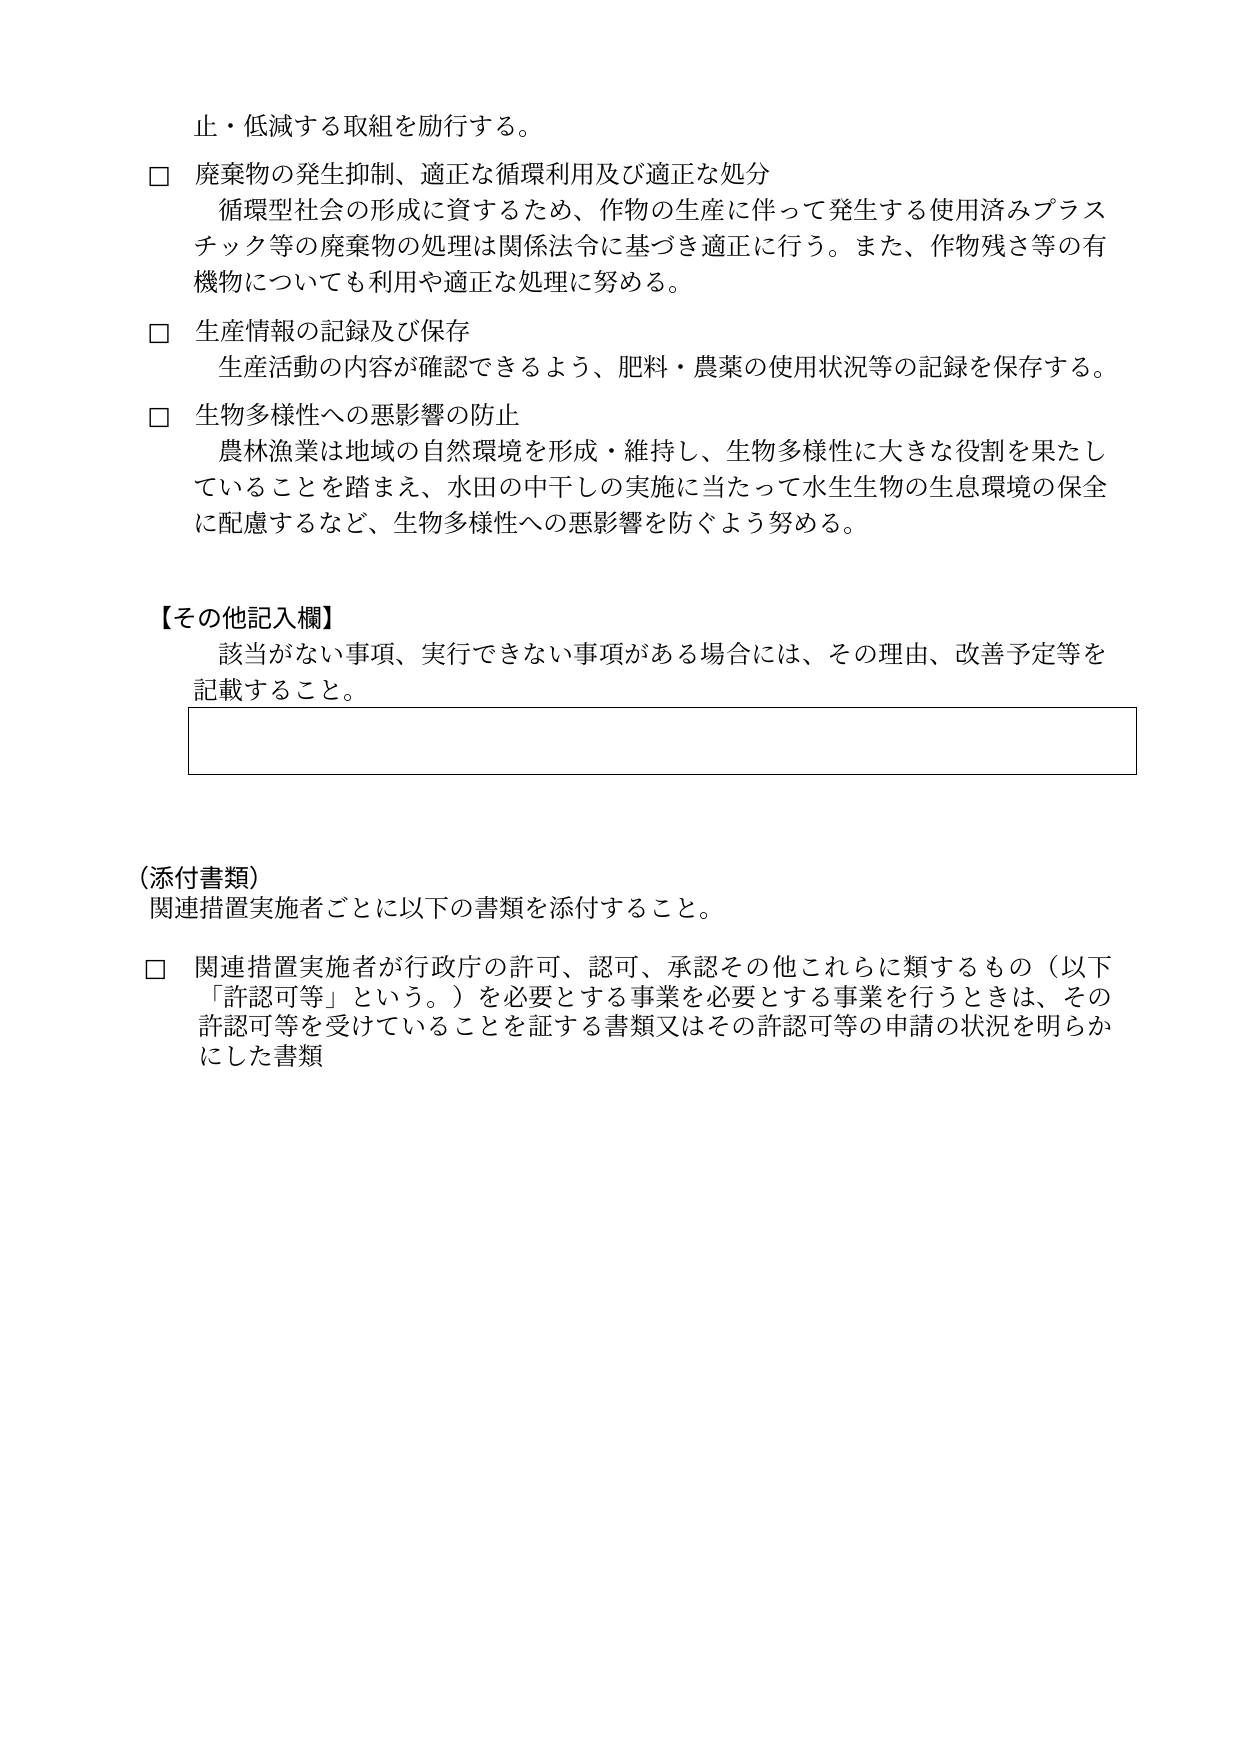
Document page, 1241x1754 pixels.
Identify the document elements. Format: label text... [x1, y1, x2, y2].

text 関連措置実施者ごとに以下の書類を添付すること。 [124, 894, 1114, 923]
text 【その他記入欄】 [147, 598, 1107, 635]
text 農林漁業は地域の自然環境を形成・維持し、生物多様性に大きな役割を果たしていることを踏まえ、水田の中干しの実施に当たって水生生物の生息環境の保全に配慮するなど、生物多様性への悪影響を防ぐよう努める。 [193, 432, 1107, 539]
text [193, 106, 1107, 142]
text 生産活動の内容が確認できるよう、肥料・農薬の使用状況等の記録を保存する。 [193, 347, 1107, 383]
table_header [189, 708, 1136, 774]
text □ 関連措置実施者が行政庁の許可、認可、承認その他これらに類するもの（以下「許認可等」という。）を必要とする事業を必要とする事業を行うときは、その許認可等を受けていることを証する書類又はその許認可等の申請の状況を明らかにした書類 [143, 953, 1114, 1071]
text 循環型社会の形成に資するため、作物の生産に伴って発生する使用済みプラスチック等の廃棄物の処理は関係法令に基づき適正に行う。また、作物残さ等の有機物についても利用や適正な処理に努める。 [193, 191, 1107, 299]
text □ 生物多様性への悪影響の防止 [147, 396, 1107, 432]
text （添付書類） [124, 864, 1114, 894]
text □ 廃棄物の発生抑制、適正な循環利用及び適正な処分 [147, 155, 1107, 191]
text □ 生産情報の記録及び保存 [147, 311, 1107, 347]
text 該当がない事項、実行できない事項がある場合には、その理由、改善予定等を記載すること。 [193, 635, 1107, 707]
